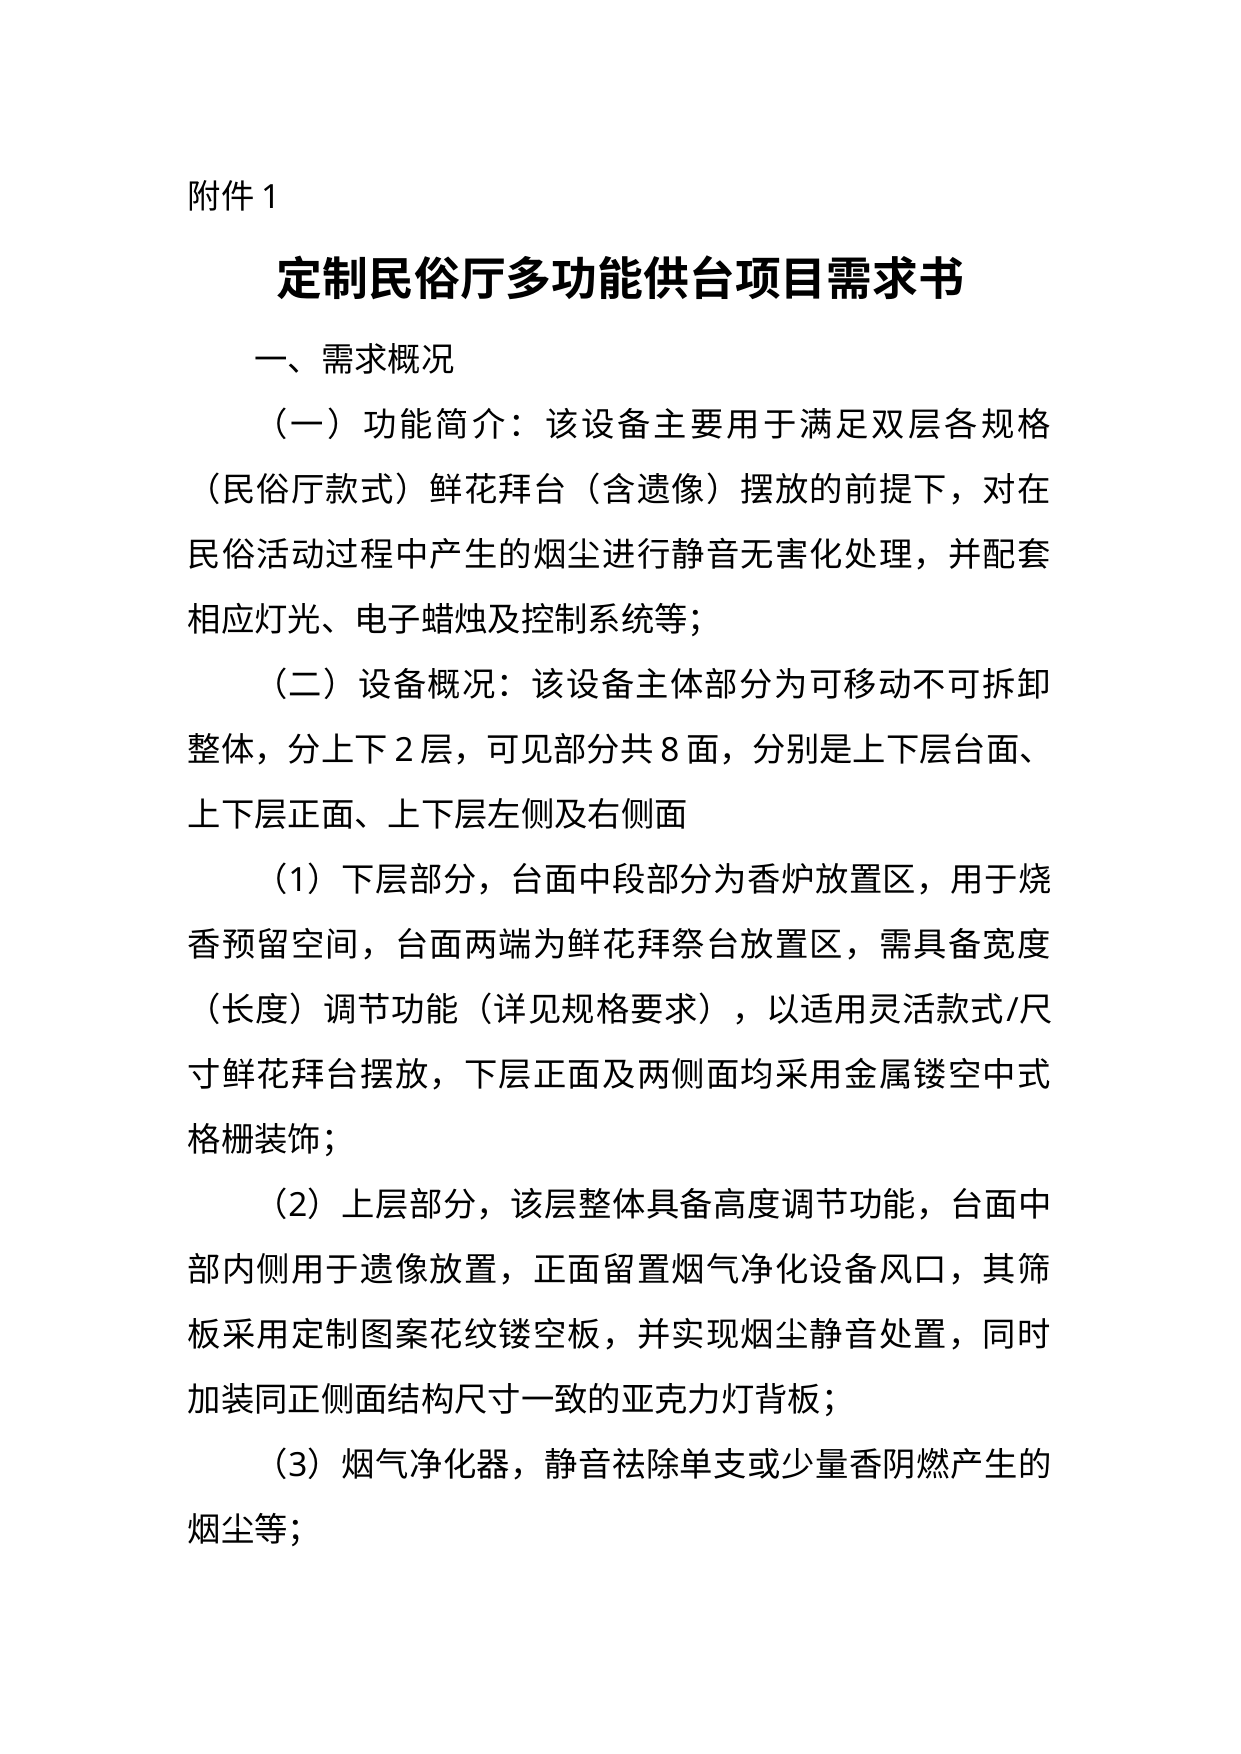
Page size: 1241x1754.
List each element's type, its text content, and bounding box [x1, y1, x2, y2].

text （3）烟气净化器，静音祛除单支或少量香阴燃产生的烟尘等； [187, 1429, 1053, 1559]
text （1）下层部分，台面中段部分为香炉放置区，用于烧香预留空间，台面两端为鲜花拜祭台放置区，需具备宽度（长度）调节功能（详见规格要求），以适用灵活款式/尺寸鲜花拜台摆放，下层正面及两侧面均采用金属镂空中式格栅装饰； [187, 844, 1053, 1169]
text 定制民俗厅多功能供台项目需求书 [187, 227, 1053, 324]
text 一、需求概况 [187, 324, 1053, 389]
text （二）设备概况：该设备主体部分为可移动不可拆卸整体，分上下2层，可见部分共8面，分别是上下层台面、上下层正面、上下层左侧及右侧面 [187, 649, 1053, 844]
text 附件1 [187, 162, 1053, 227]
text （一）功能简介：该设备主要用于满足双层各规格（民俗厅款式）鲜花拜台（含遗像）摆放的前提下，对在民俗活动过程中产生的烟尘进行静音无害化处理，并配套相应灯光、电子蜡烛及控制系统等； [187, 389, 1053, 649]
text （2）上层部分，该层整体具备高度调节功能，台面中部内侧用于遗像放置，正面留置烟气净化设备风口，其筛板采用定制图案花纹镂空板，并实现烟尘静音处置，同时加装同正侧面结构尺寸一致的亚克力灯背板； [187, 1169, 1053, 1429]
